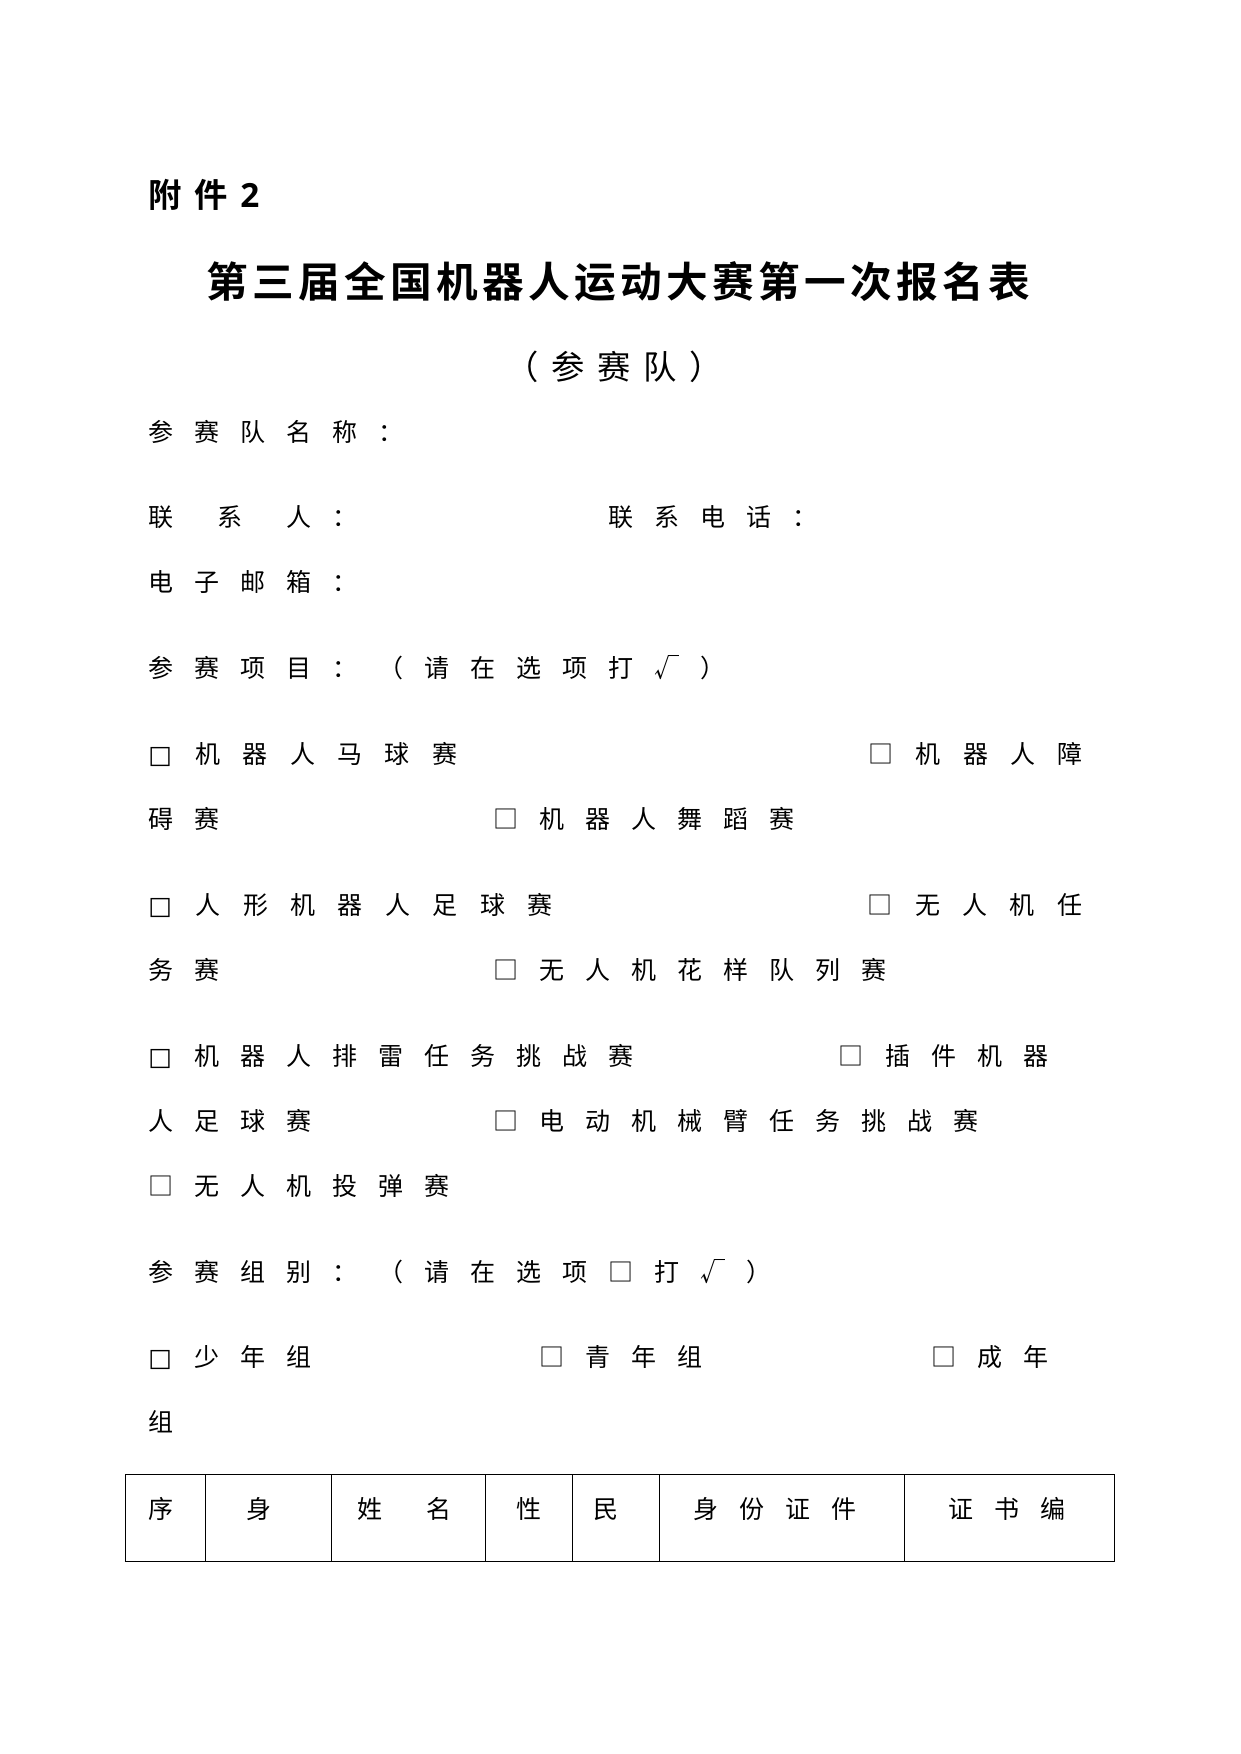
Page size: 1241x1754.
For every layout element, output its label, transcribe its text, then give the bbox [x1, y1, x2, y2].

text 第三届全国机器人运动大赛第一次报名表 [148, 247, 1092, 312]
table_cell □少年组 □青年组 □成年组 [125, 1324, 1115, 1474]
table_header 参赛队名称： [125, 398, 1115, 483]
table_cell 民族 [573, 1475, 659, 1561]
text （参赛队） [148, 333, 1092, 398]
table_cell 证书编号 [905, 1475, 1114, 1561]
table_cell 序号 [126, 1475, 205, 1561]
table_cell □机器人马球赛 □机器人障碍赛 □机器人舞蹈赛 □人形机器人足球赛 □无人机任务赛 □无人机花样队列赛 □机器人排雷任务挑战赛 □插件机器人足球赛 □电动机械臂任务挑战赛 □无人机投弹赛 [125, 720, 1115, 1238]
table_cell 性别 [486, 1475, 572, 1561]
table_cell 身 份 [206, 1475, 331, 1561]
table_cell 联 系 人： 联系电话： 电子邮箱： [125, 484, 1115, 634]
text 附件2 [148, 161, 1092, 226]
table_cell 身份证件号 [660, 1475, 904, 1561]
table_cell 姓 名 [332, 1475, 485, 1561]
table_cell 参赛组别：（请在选项□打√） [125, 1238, 1115, 1323]
table_cell 参赛项目：（请在选项打√） [125, 634, 1115, 720]
